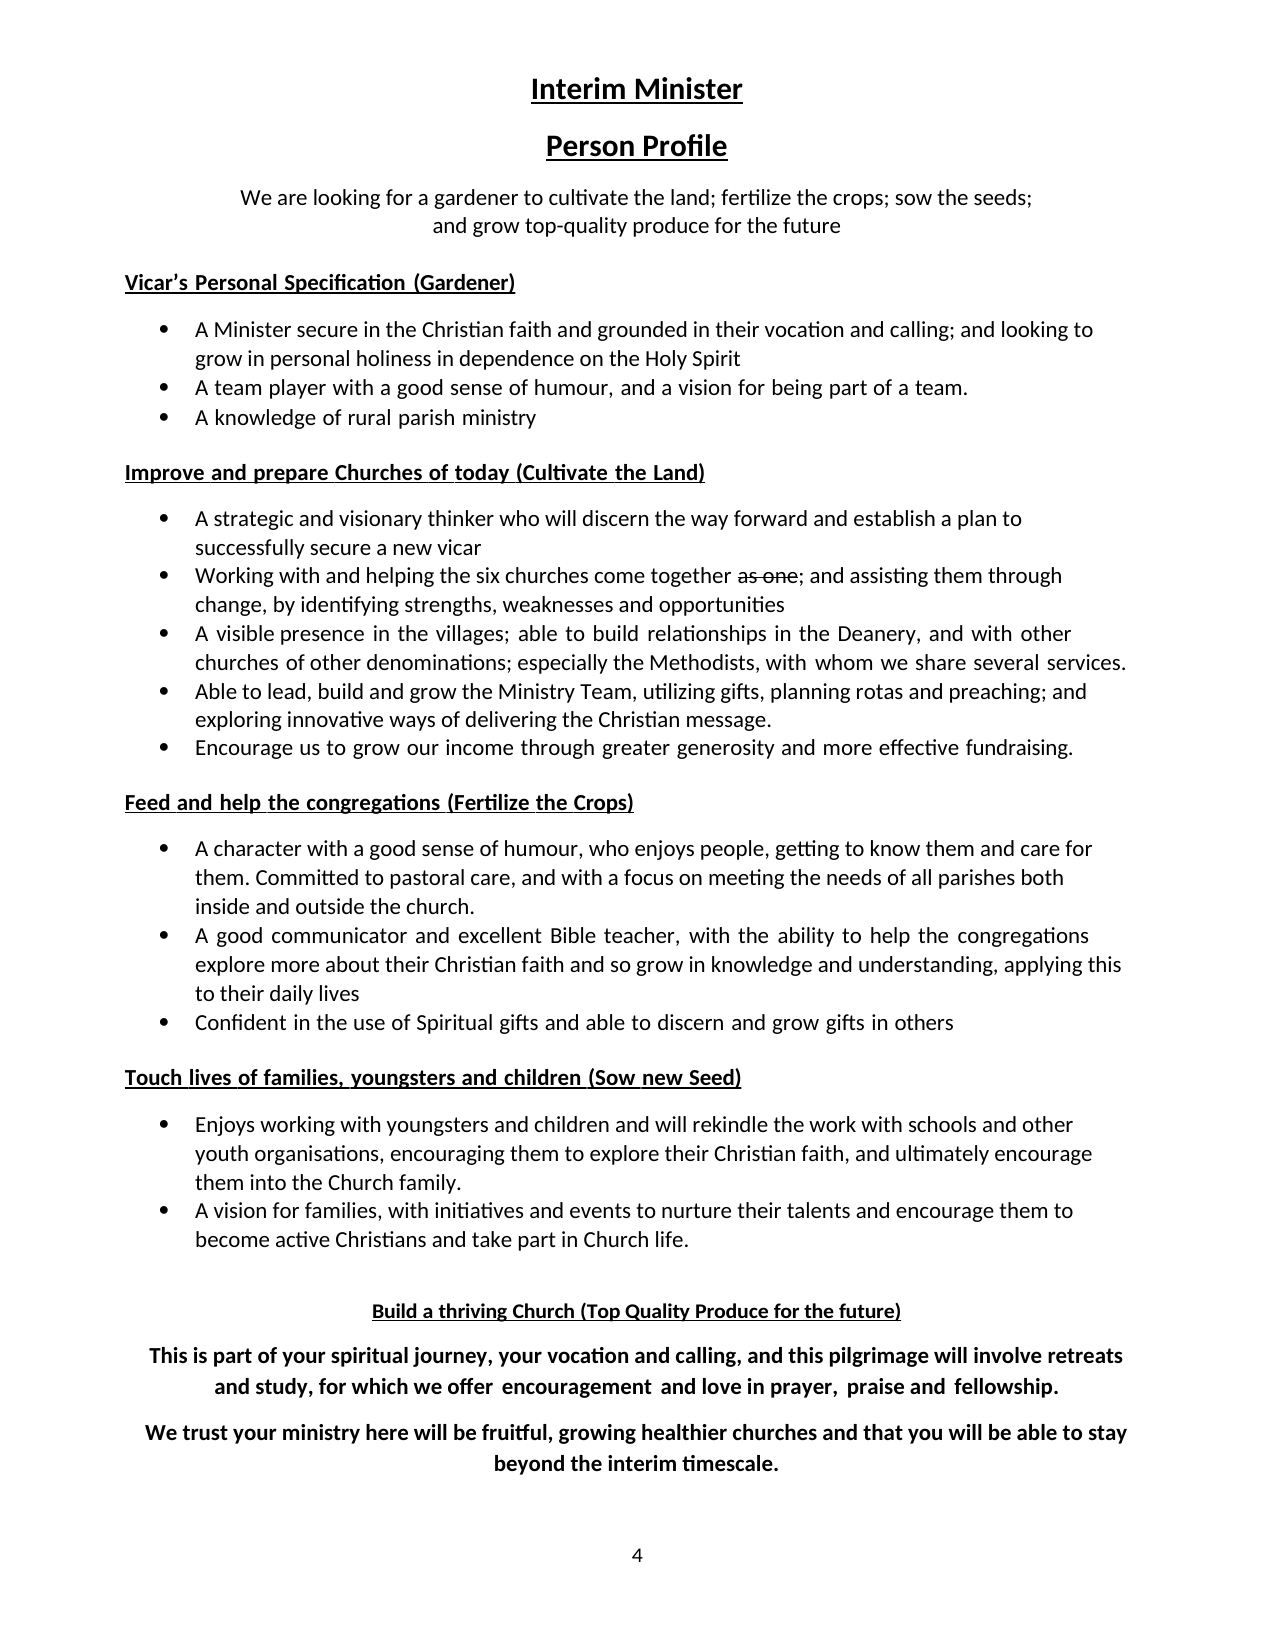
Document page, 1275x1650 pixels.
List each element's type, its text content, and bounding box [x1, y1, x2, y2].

subtitle Feed and help the congregations (Fertilize the Crops) [124, 788, 1237, 816]
text We are looking for a gardener to cultivate the land; fertilize the crops; sow the seeds; and grow top-quality produce for the future [224, 183, 1049, 239]
list Enjoys working with youngsters and children and will rekindle the work with schools and other youth organisations, encouraging them to explore their Christian faith, and ultimately encourage them into the Church family. [160, 1110, 1117, 1196]
subtitle This is part of your spiritual journey, your vocation and calling, and this pilgrimage will involve retreats and study, for which we offer encouragement and love in prayer, praise and fellowship. [142, 1342, 1131, 1400]
subtitle Improve and prepare Churches of today (Cultivate the Land) [124, 458, 1237, 486]
list A strategic and visionary thinker who will discern the way forward and establish a plan to successfully secure a new vicar [160, 504, 1044, 561]
list Confident in the use of Spiritual gifts and able to discern and grow gifts in others [160, 1008, 1237, 1037]
list Able to lead, build and grow the Ministry Team, utilizing gifts, planning rotas and preaching; and exploring innovative ways of delivering the Christian message. [160, 677, 1112, 733]
list A good communicator and excellent Bible teacher, with the ability to help the congregations explore more about their Christian faith and so grow in knowledge and understanding, applying this to their daily lives [160, 921, 1146, 1007]
list A Minister secure in the Christian faith and grounded in their vocation and calling; and looking to grow in personal holiness in dependence on the Holy Spirit [160, 315, 1118, 372]
text We trust your ministry here will be fruitful, growing healthier churches and that you will be able to stay beyond the interim timescale. [142, 1418, 1131, 1477]
list A vision for families, with initiatives and events to nurture their talents and encourage them to become active Christians and take part in Church life. [160, 1196, 1097, 1253]
list Working with and helping the six churches come together as one; and assisting them through change, by identifying strengths, weaknesses and opportunities [160, 562, 1085, 618]
subtitle Touch lives of families, youngsters and children (Sow new Seed) [124, 1063, 1237, 1091]
text Build a thriving Church (Top Quality Produce for the future) [224, 1298, 1049, 1323]
text Interim Minister Person Profile [489, 69, 785, 164]
list A visible presence in the villages; able to build relationships in the Deanery, and with other churches of other denominations; especially the Methodists, with whom we share several services. [160, 619, 1139, 676]
list A team player with a good sense of humour, and a vision for being part of a team. [160, 373, 1237, 401]
list Encourage us to grow our income through greater generosity and more effective fundraising. [160, 733, 1237, 762]
list A character with a good sense of humour, who enjoys people, getting to know them and care for them. Committed to pastoral care, and with a focus on meeting the needs of all parishes both inside and outside the church. [160, 834, 1117, 920]
subtitle Vicar’s Personal Specification (Gardener) [124, 268, 1237, 296]
list A knowledge of rural parish ministry [160, 403, 1237, 431]
